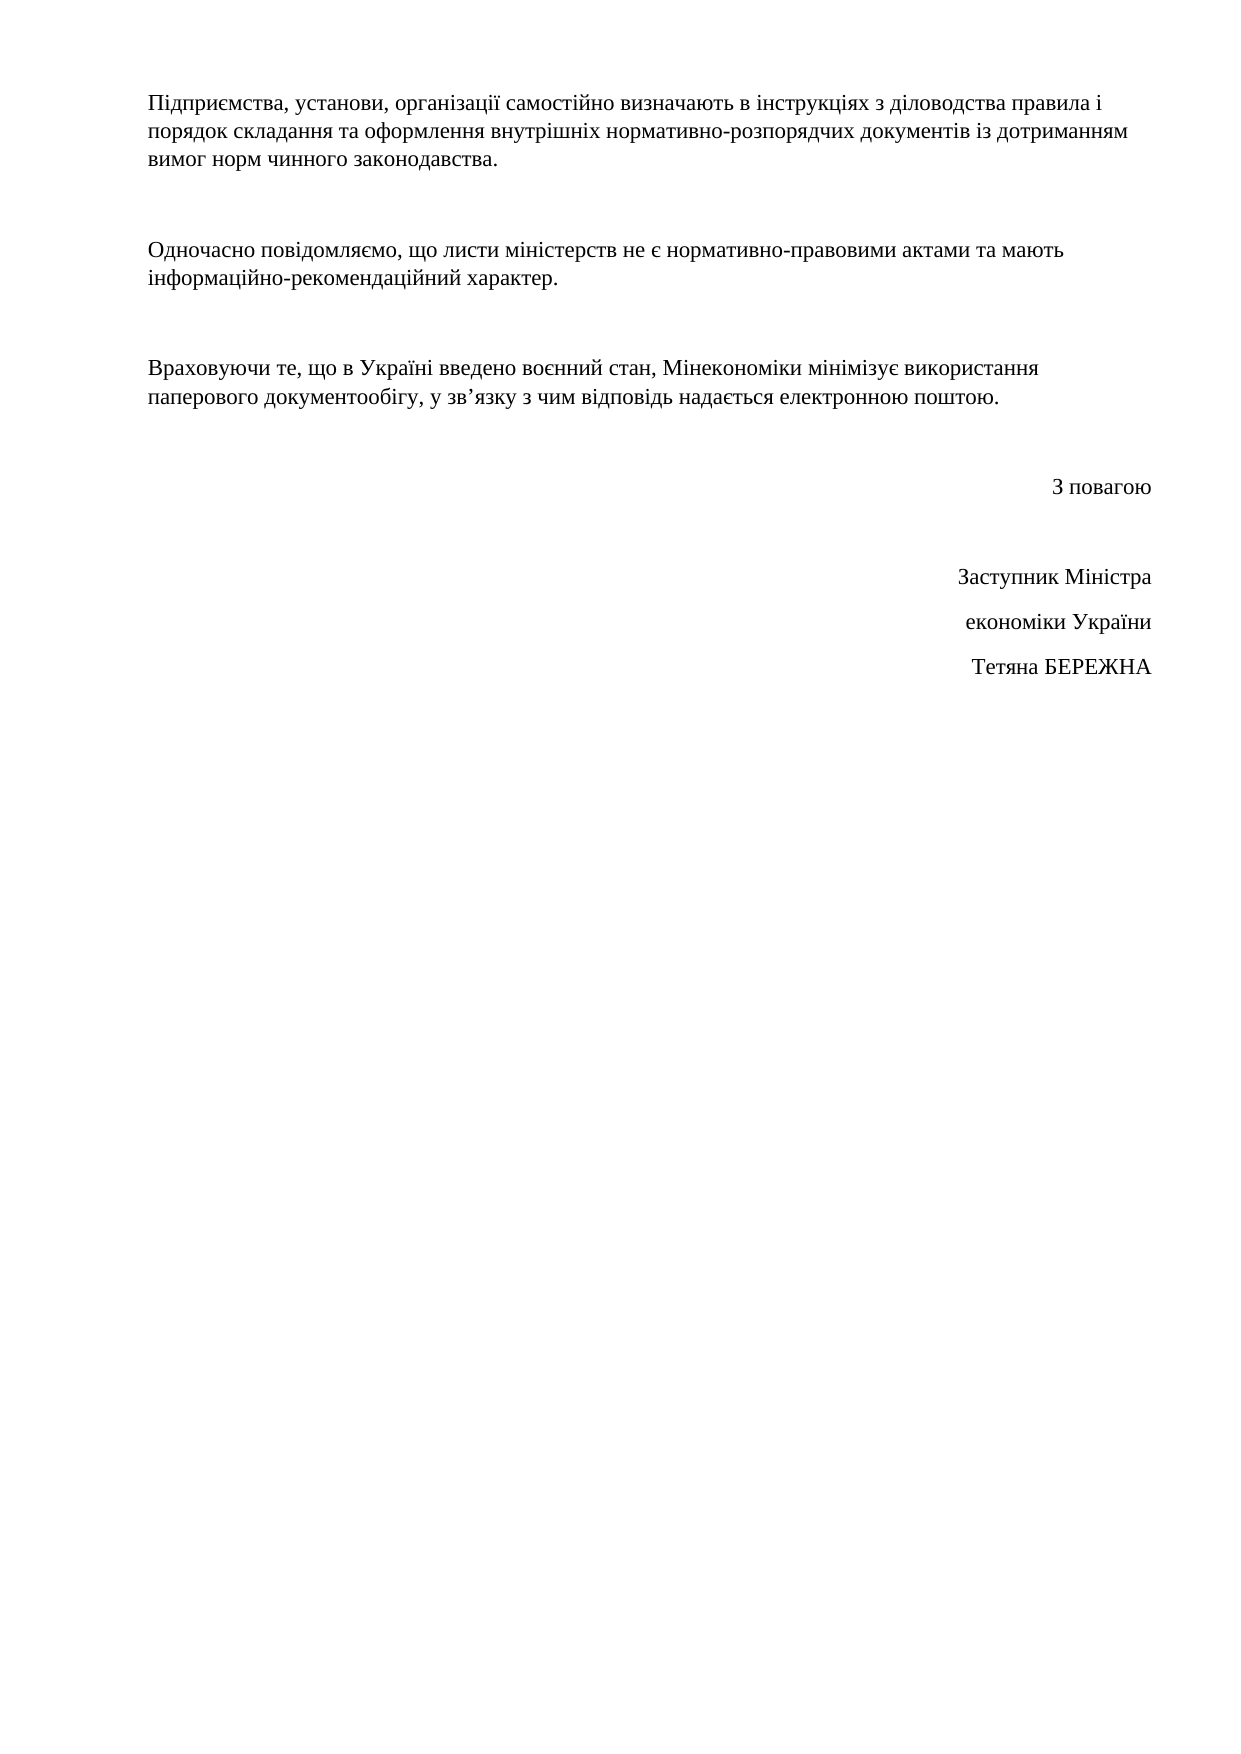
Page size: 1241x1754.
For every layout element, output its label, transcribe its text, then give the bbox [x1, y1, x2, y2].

text Одночасно повідомляємо, що листи міністерств не є нормативно-правовими актами та мають інформаційно-рекомендаційний характер. [148, 236, 1152, 290]
text економіки України [148, 608, 1152, 634]
text З повагою [148, 473, 1152, 499]
text Підприємства, установи, організації самостійно визначають в інструкціях з діловодства правила і порядок складання та оформлення внутрішніх нормативно-розпорядчих документів із дотриманням вимог норм чинного законодавства. [148, 88, 1152, 172]
text Тетяна БЕРЕЖНА [148, 653, 1152, 680]
text Враховуючи те, що в Україні введено воєнний стан, Мінекономіки мінімізує використання паперового документообігу, у зв’язку з чим відповідь надається електронною поштою. [148, 354, 1152, 409]
text Заступник Міністра [148, 563, 1152, 589]
